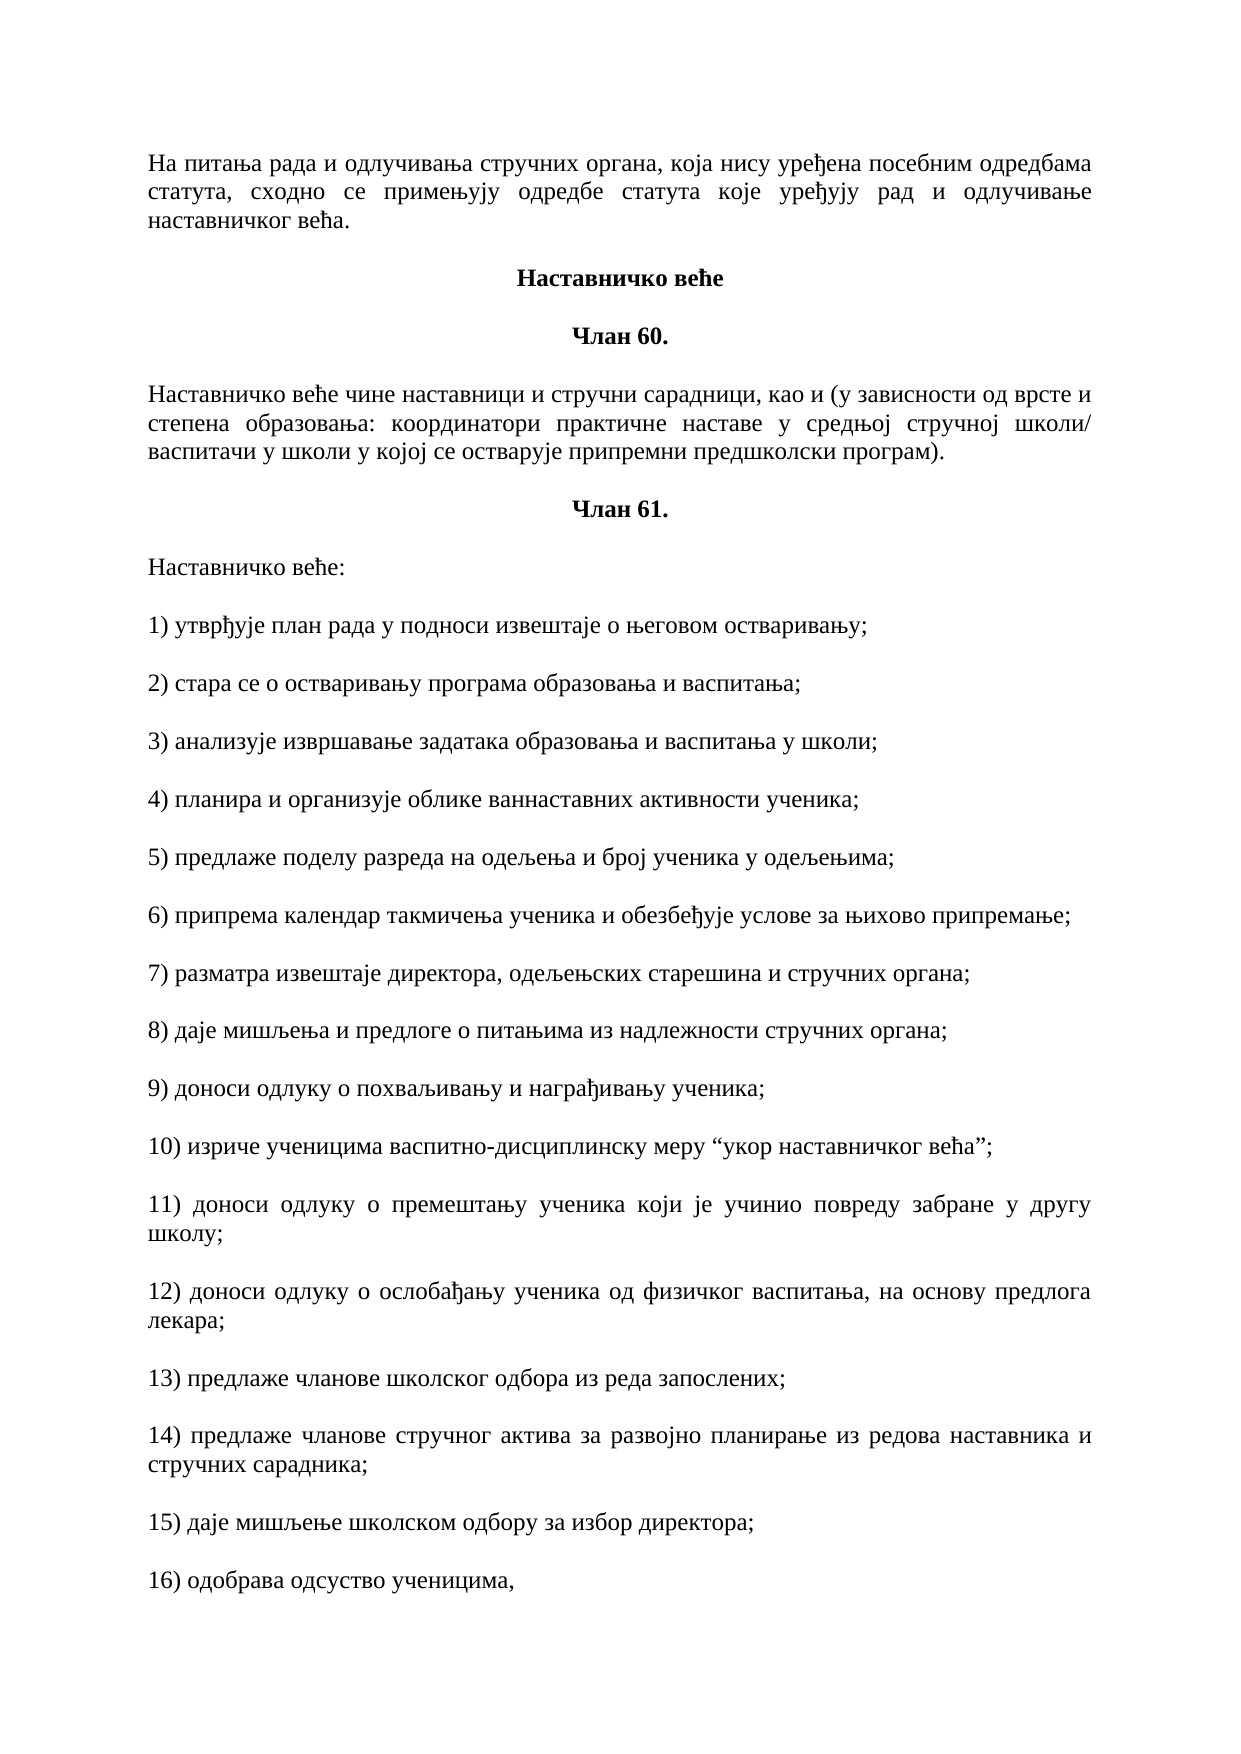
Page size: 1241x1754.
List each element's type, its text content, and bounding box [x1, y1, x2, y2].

text 1) утврђује план рада у подноси извештаје о његовом остваривању; [148, 610, 1093, 639]
text 4) планира и организује облике ваннаставних активности ученика; [148, 784, 1093, 813]
text 16) одобрава одсуство ученицима, [148, 1565, 1093, 1594]
text 13) предлаже чланове школског одбора из реда запослених; [148, 1363, 1093, 1391]
text Наставничко веће: [148, 552, 1093, 581]
text Наставничко веће [148, 263, 1093, 292]
text 11) доноси одлуку о премештању ученика који је учинио повреду забране у другу школу; [148, 1189, 1093, 1247]
text Наставничко веће чине наставници и стручни сарадници, као и (у зависности од врсте и степена образовања: координатори практичне наставе у средњој стручној школи/ васпитачи у школи у којој се остварује припремни предшколски програм). [148, 379, 1093, 465]
text 9) доноси одлуку о похваљивању и награђивању ученика; [148, 1073, 1093, 1102]
text 7) разматра извештаје директора, одељењских старешина и стручних органа; [148, 958, 1093, 986]
text 15) даје мишљење школском одбору за избор директора; [148, 1507, 1093, 1536]
text 8) даје мишљења и предлоге о питањима из надлежности стручних органа; [148, 1016, 1093, 1044]
text На питања рада и одлучивања стручних органа, која нису уређена посебним одредбама статута, сходно се примењују одредбе статута које уређују рад и одлучивање наставничког већа. [148, 148, 1093, 234]
text 14) предлаже чланове стручног актива за развојно планирање из редова наставника и стручних сарадника; [148, 1421, 1093, 1478]
text Члан 61. [148, 494, 1093, 523]
text Члан 60. [148, 321, 1093, 350]
text 6) припрема календар такмичења ученика и обезбеђује услове за њихово припремање; [148, 900, 1093, 928]
text 5) предлаже поделу разреда на одељења и број ученика у одељењима; [148, 842, 1093, 871]
text 12) доноси одлуку о ослобађању ученика од физичког васпитања, на основу предлога лекара; [148, 1276, 1093, 1333]
text 2) стара се о остваривању програма образовања и васпитања; [148, 668, 1093, 697]
text 3) анализује извршавање задатака образовања и васпитања у школи; [148, 726, 1093, 755]
text 10) изриче ученицима васпитно-дисциплинску меру “укор наставничког већа”; [148, 1131, 1093, 1160]
